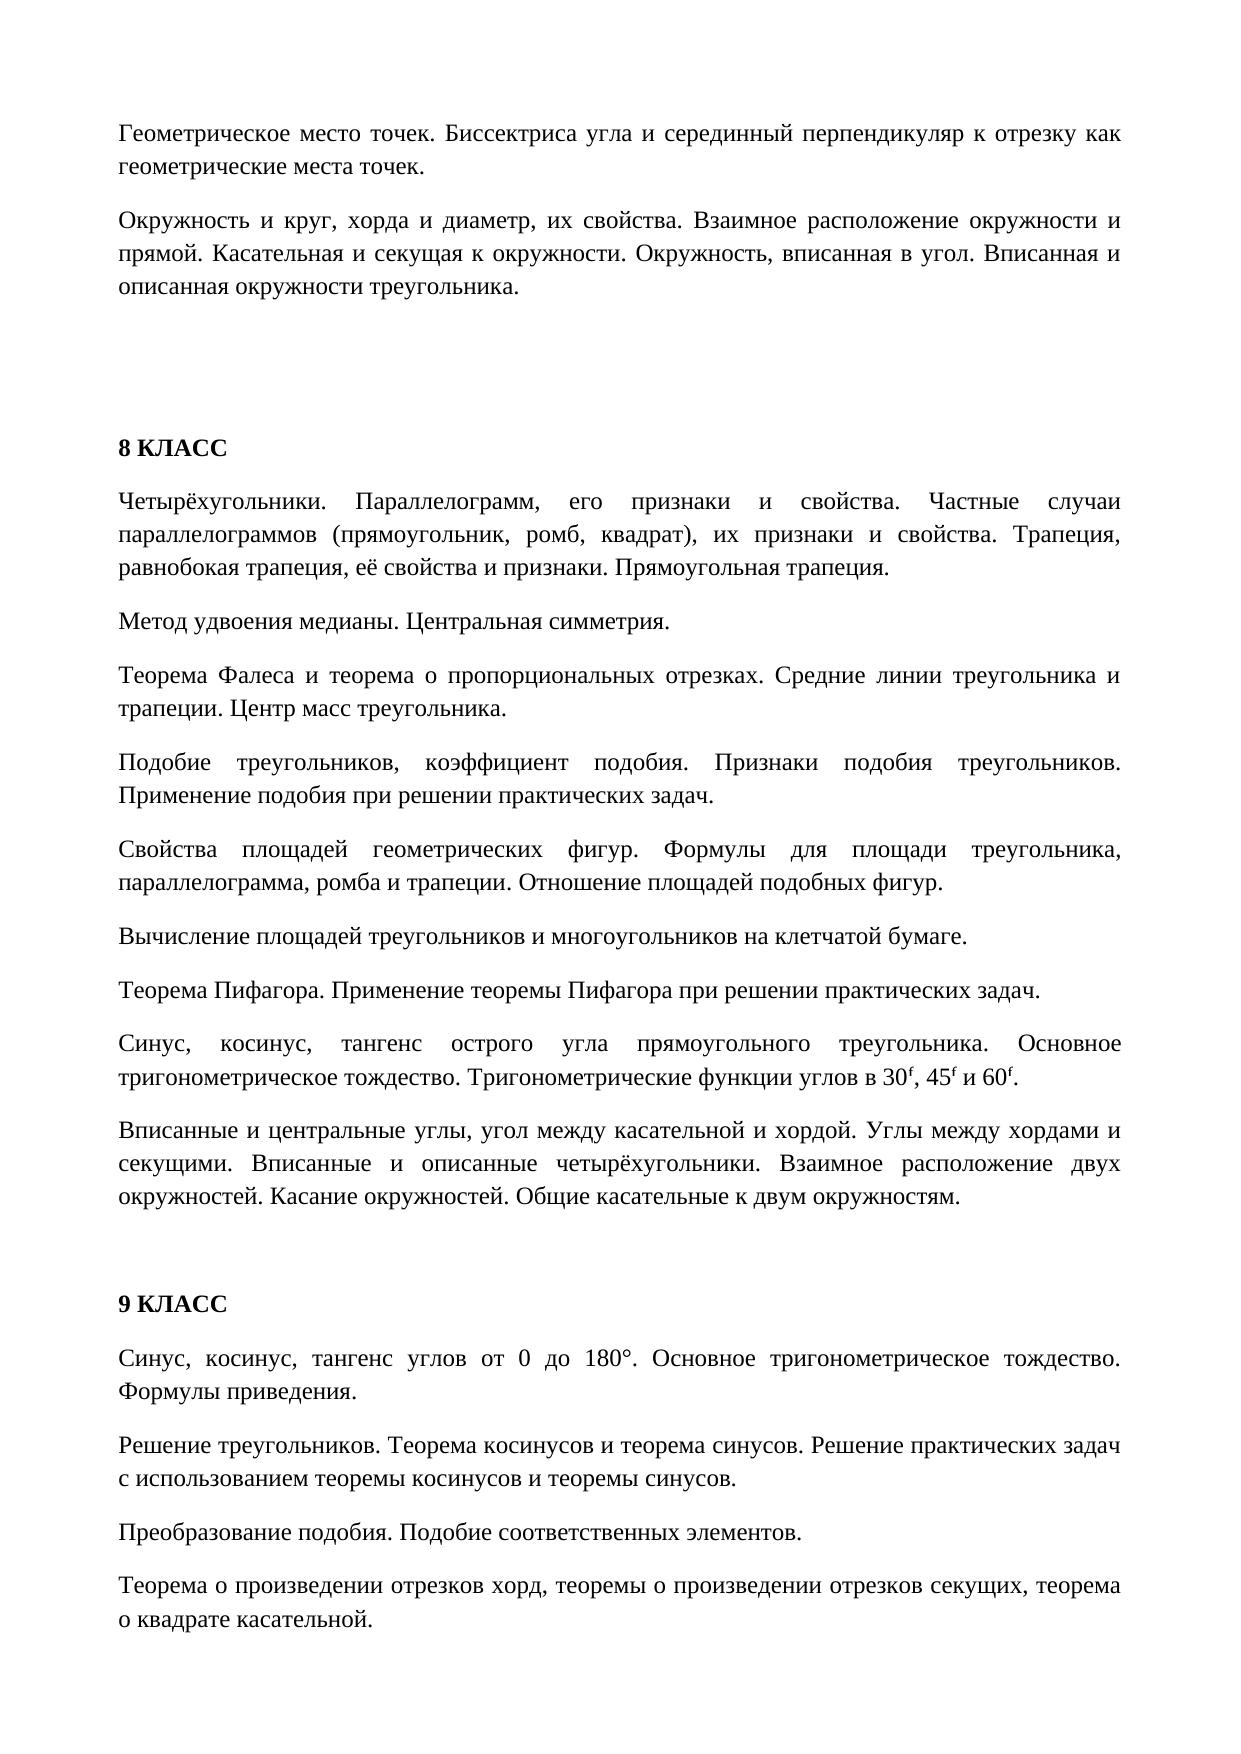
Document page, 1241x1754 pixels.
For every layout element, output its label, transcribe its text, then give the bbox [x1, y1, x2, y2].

text Теорема о произведении отрезков хорд, теоремы о произведении отрезков секущих, теорема о квадрате касательной. [118, 1571, 1122, 1632]
text Геометрическое место точек. Биссектриса угла и серединный перпендикуляр к отрезку как геометрические места точек. [118, 118, 1122, 180]
text Четырёхугольники. Параллелограмм, его признаки и свойства. Частные случаи параллелограммов (прямоугольник, ромб, квадрат), их признаки и свойства. Трапеция, равнобокая трапеция, её свойства и признаки. Прямоугольная трапеция. [118, 486, 1122, 581]
text Окружность и круг, хорда и диаметр, их свойства. Взаимное расположение окружности и прямой. Касательная и секущая к окружности. Окружность, вписанная в угол. Вписанная и описанная окружности треугольника. [118, 205, 1122, 300]
text Вписанные и центральные углы, угол между касательной и хордой. Углы между хордами и секущими. Вписанные и описанные четырёхугольники. Взаимное расположение двух окружностей. Касание окружностей. Общие касательные к двум окружностям. [118, 1115, 1122, 1210]
text Решение треугольников. Теорема косинусов и теорема синусов. Решение практических задач с использованием теоремы косинусов и теоремы синусов. [118, 1430, 1122, 1492]
text Вычисление площадей треугольников и многоугольников на клетчатой бумаге. [118, 921, 1122, 949]
text Теорема Фалеса и теорема о пропорциональных отрезках. Средние линии треугольника и трапеции. Центр масс треугольника. [118, 660, 1122, 722]
text 9 КЛАСС [118, 1289, 1122, 1318]
text Свойства площадей геометрических фигур. Формулы для площади треугольника, параллелограмма, ромба и трапеции. Отношение площадей подобных фигур. [118, 834, 1122, 896]
text Преобразование подобия. Подобие соответственных элементов. [118, 1517, 1122, 1546]
text Метод удвоения медианы. Центральная симметрия. [118, 606, 1122, 635]
text 8 КЛАСС [118, 433, 1122, 461]
text Теорема Пифагора. Применение теоремы Пифагора при решении практических задач. [118, 975, 1122, 1003]
text Синус, косинус, тангенс острого угла прямоугольного треугольника. Основное тригонометрическое тождество. Тригонометрические функции углов в 30, 45 и 60. [118, 1028, 1122, 1090]
text Подобие треугольников, коэффициент подобия. Признаки подобия треугольников. Применение подобия при решении практических задач. [118, 747, 1122, 809]
text Синус, косинус, тангенс углов от 0 до 180°. Основное тригонометрическое тождество. Формулы приведения. [118, 1343, 1122, 1405]
